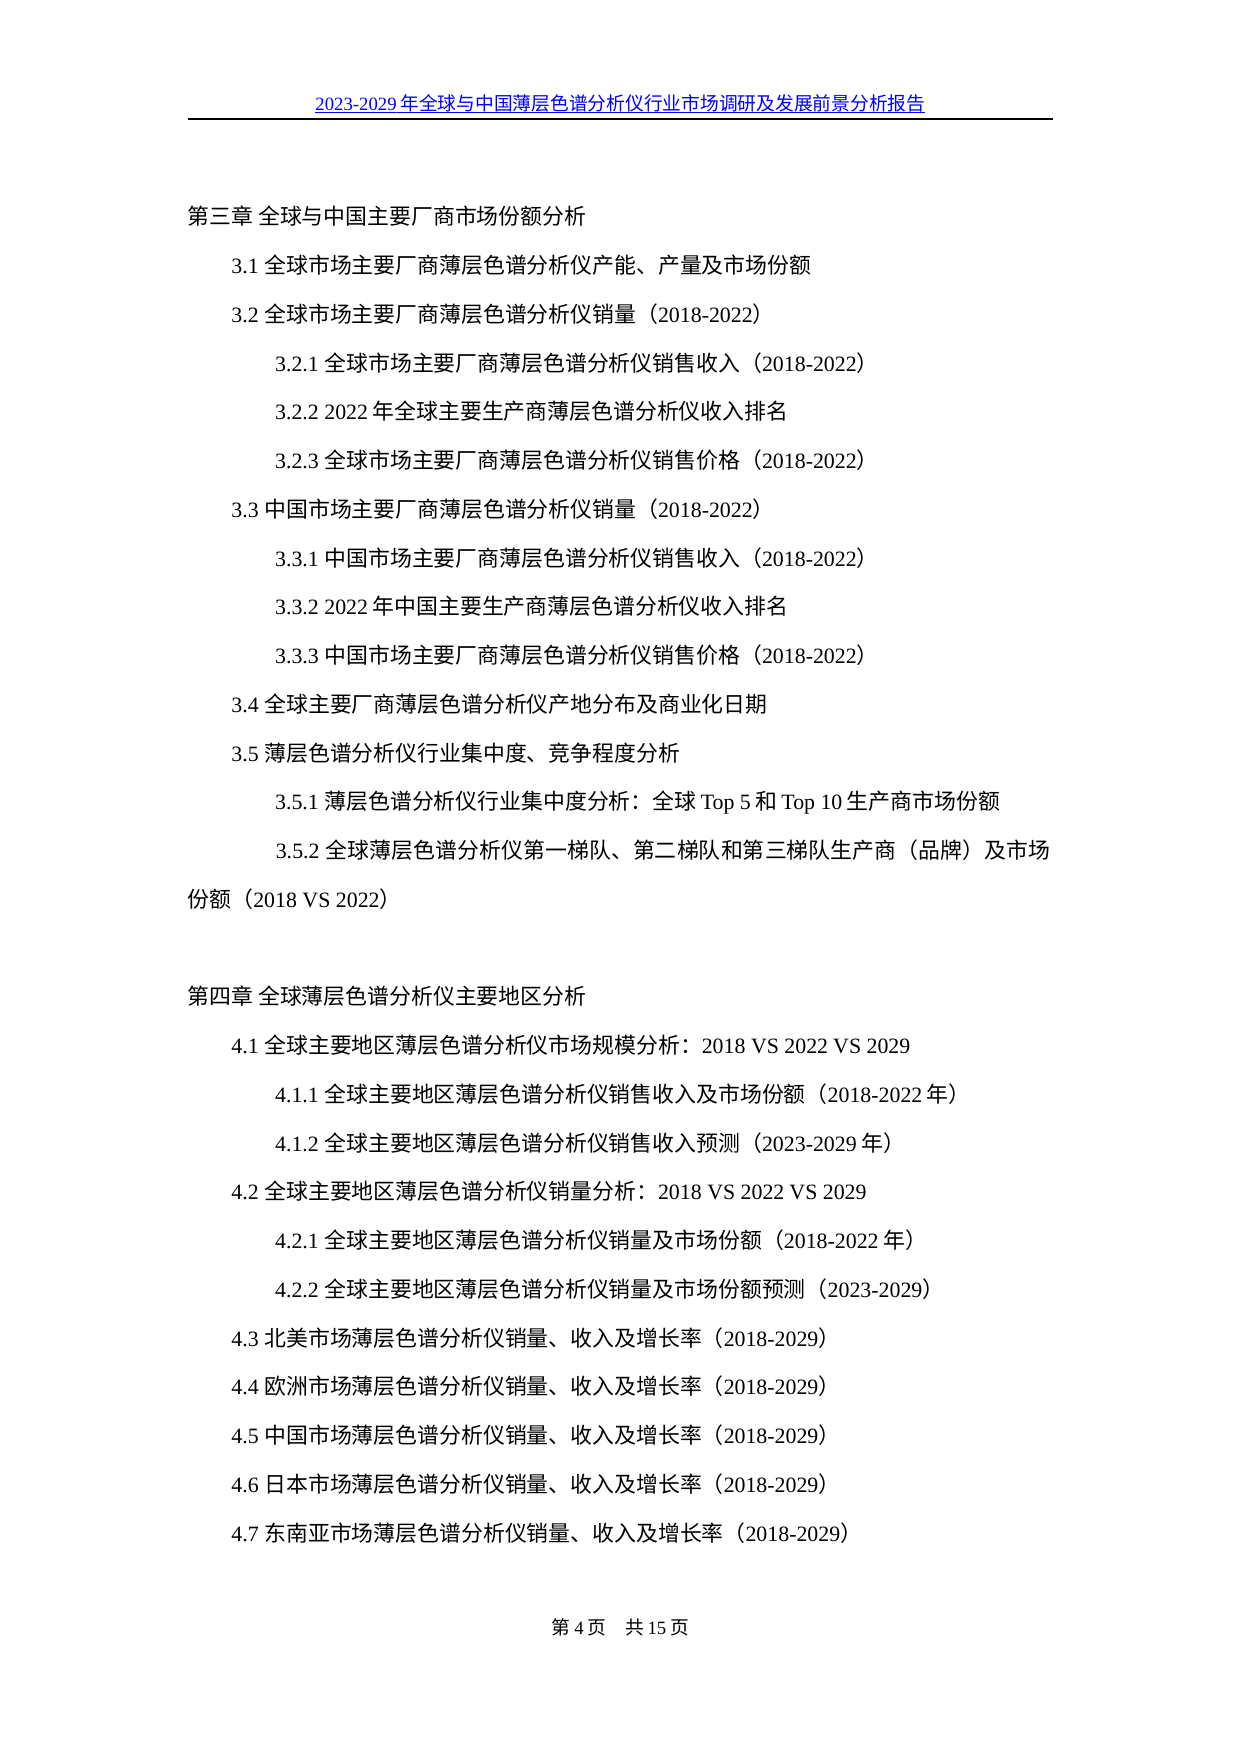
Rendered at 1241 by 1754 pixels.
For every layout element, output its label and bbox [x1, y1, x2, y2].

text [187, 150, 1053, 1548]
